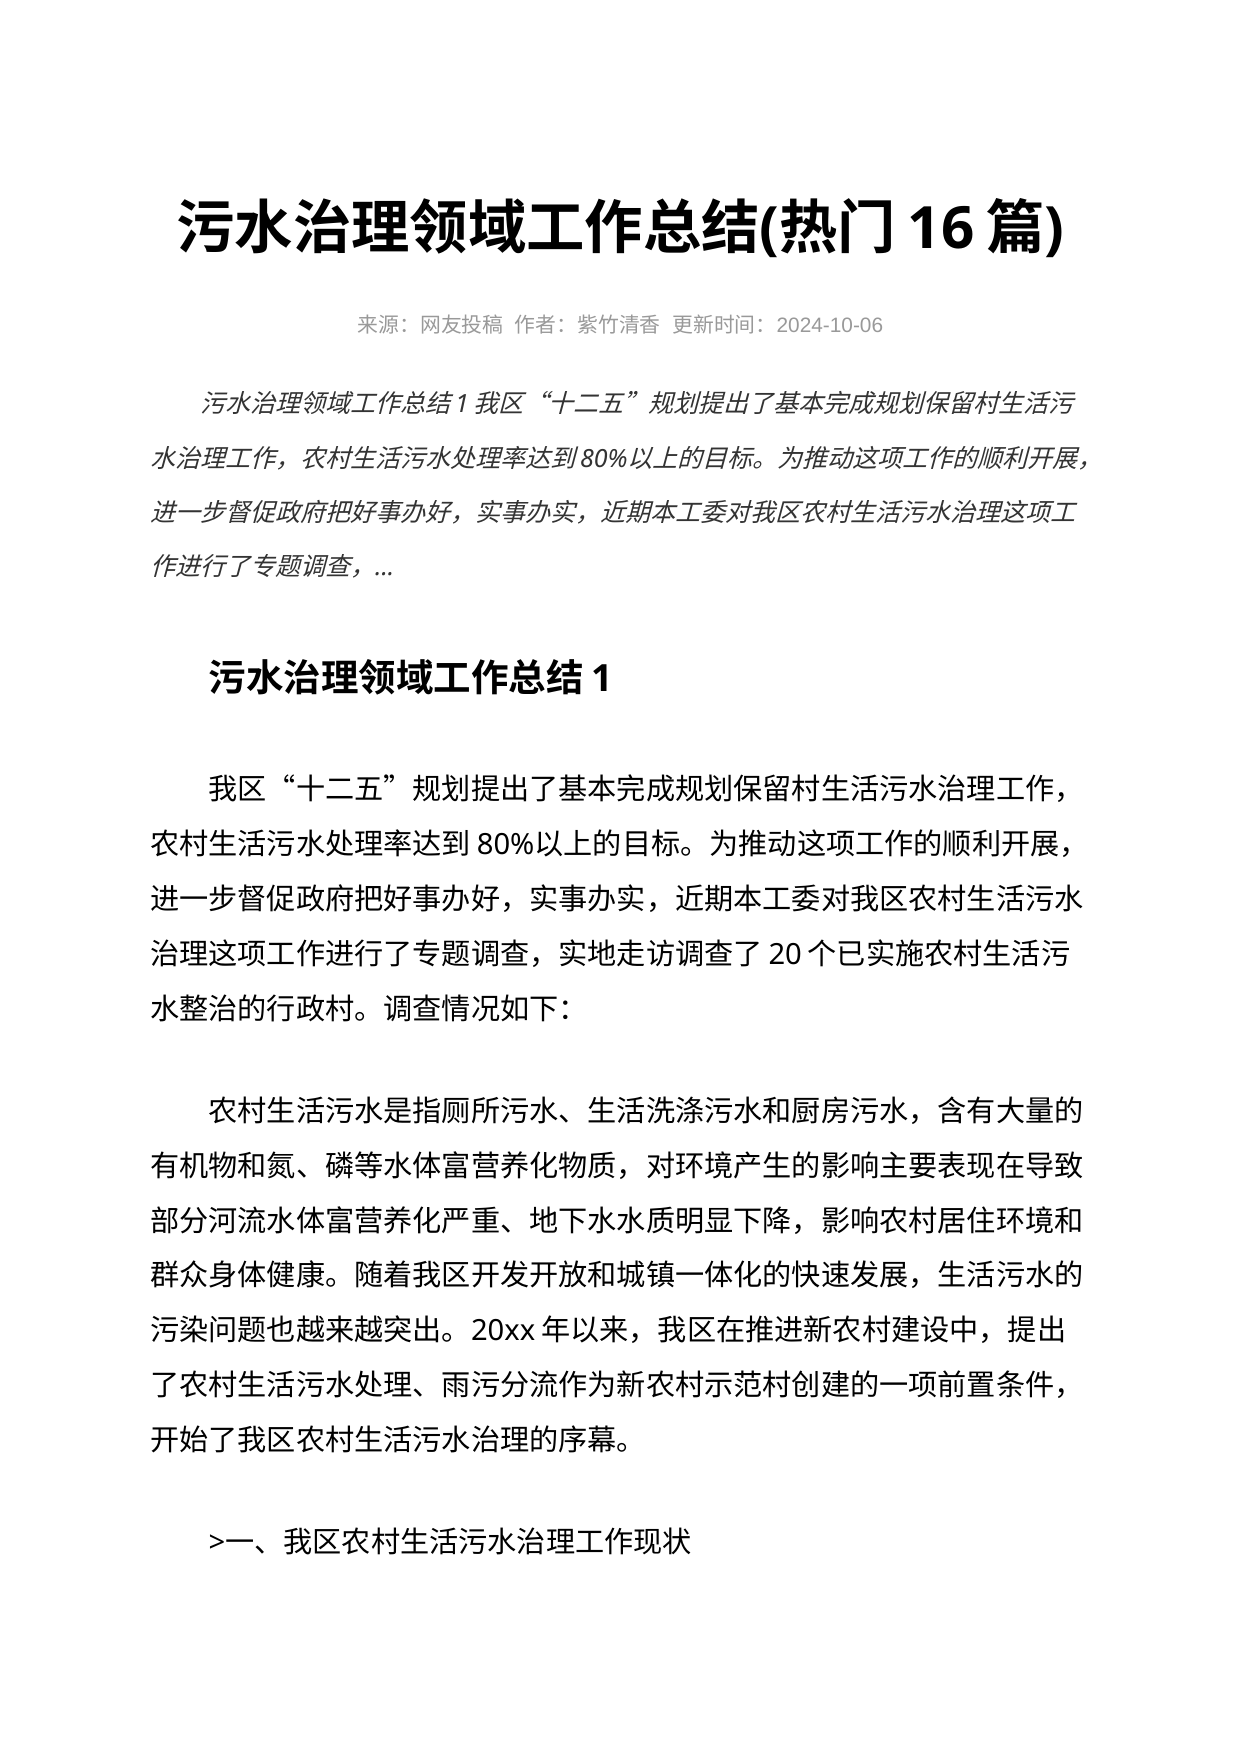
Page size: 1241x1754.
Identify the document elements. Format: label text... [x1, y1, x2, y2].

text 污水治理领域工作总结1 [150, 648, 1090, 703]
text 污水治理领域工作总结1我区“十二五”规划提出了基本完成规划保留村生活污水治理工作，农村生活污水处理率达到80%以上的目标。为推动这项工作的顺利开展，进一步督促政府把好事办好，实事办实，近期本工委对我区农村生活污水治理这项工作进行了专题调查，... [150, 384, 1090, 583]
subtitle 污水治理领域工作总结(热门16篇) [150, 181, 1090, 266]
text 农村生活污水是指厕所污水、生活洗涤污水和厨房污水，含有大量的有机物和氮、磷等水体富营养化物质，对环境产生的影响主要表现在导致部分河流水体富营养化严重、地下水水质明显下降，影响农村居住环境和群众身体健康。随着我区开发开放和城镇一体化的快速发展，生活污水的污染问题也越来越突出。20xx年以来，我区在推进新农村建设中，提出了农村生活污水处理、雨污分流作为新农村示范村创建的一项前置条件，开始了我区农村生活污水治理的序幕。 [150, 1087, 1090, 1459]
text 来源：网友投稿 作者：紫竹清香 更新时间：2024-10-06 [150, 313, 1090, 337]
text 我区“十二五”规划提出了基本完成规划保留村生活污水治理工作，农村生活污水处理率达到80%以上的目标。为推动这项工作的顺利开展，进一步督促政府把好事办好，实事办实，近期本工委对我区农村生活污水治理这项工作进行了专题调查，实地走访调查了20个已实施农村生活污水整治的行政村。调查情况如下： [150, 766, 1090, 1028]
text >一、我区农村生活污水治理工作现状 [150, 1518, 1090, 1561]
